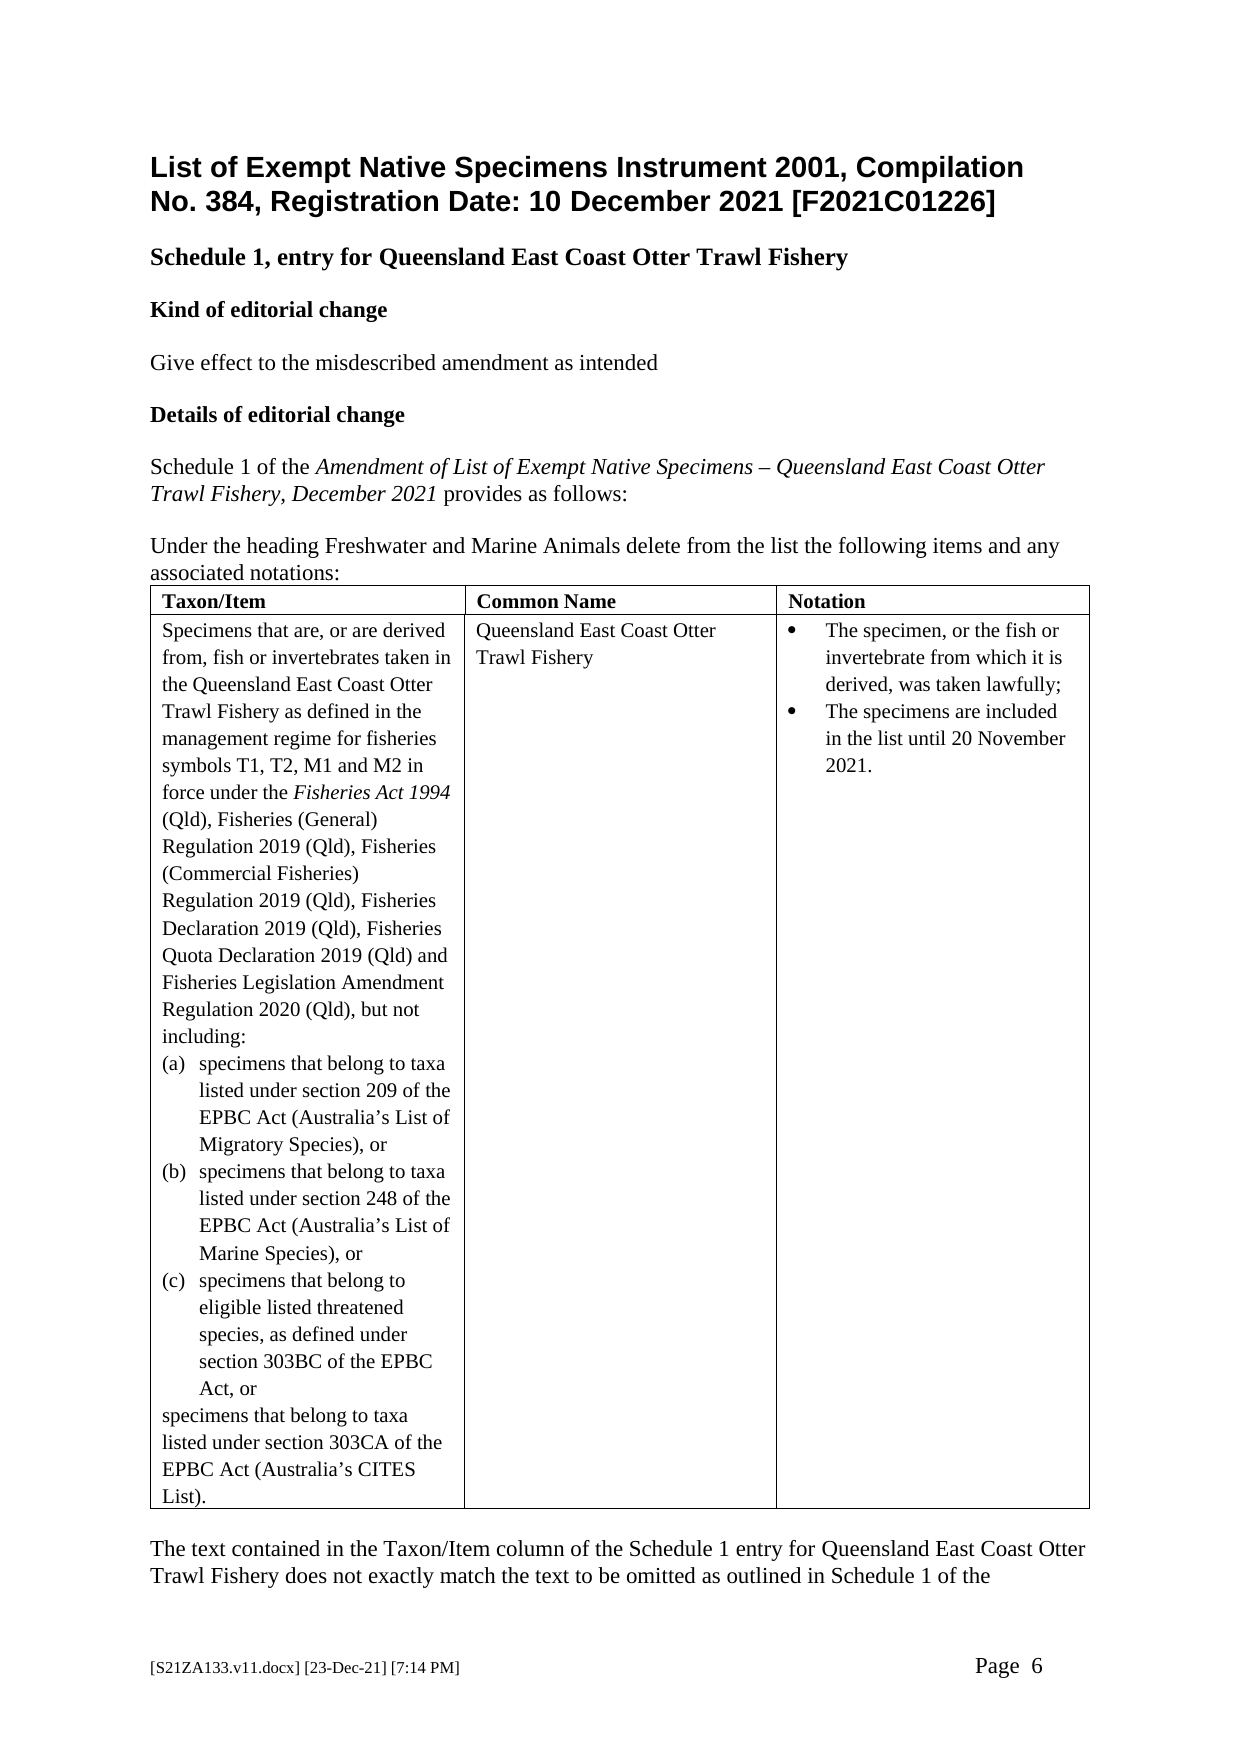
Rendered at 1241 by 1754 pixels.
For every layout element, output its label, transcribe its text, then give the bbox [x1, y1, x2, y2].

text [150, 1534, 1090, 1588]
text Details of editorial change [150, 400, 1090, 427]
table_header Common Name [466, 586, 776, 613]
text Schedule 1 of the Amendment of List of Exempt Native Specimens – Queensland East Coast Otter Trawl Fishery, December 2021 provides as follows: [150, 452, 1090, 506]
table_header Notation [777, 586, 1089, 613]
text Kind of editorial change [150, 296, 1090, 323]
text Give effect to the misdescribed amendment as intended [150, 348, 1090, 375]
table_cell The specimen, or the fish or invertebrate from which it is derived, was taken lawfully; The specimens are included in the list until 20 November 2021. [777, 615, 1089, 1508]
table_cell Queensland East Coast Otter Trawl Fishery [465, 615, 776, 1508]
text Schedule 1, entry for Queensland East Coast Otter Trawl Fishery [378, 242, 1090, 271]
table_cell Specimens that are, or are derived from, fish or invertebrates taken in the Queensland East Coast Otter Trawl Fishery as defined in the management regime for fisheries symbols T1, T2, M1 and M2 in force under the Fisheries Act 1994 (Qld), Fisheries (General) Regulation 2019 (Qld), Fisheries (Commercial Fisheries) Regulation 2019 (Qld), Fisheries Declaration 2019 (Qld), Fisheries Quota Declaration 2019 (Qld) and Fisheries Legislation Amendment Regulation 2020 (Qld), but not including: (a) specimens that belong to taxa listed under section 209 of the EPBC Act (Australia’s List of Migratory Species), or (b) specimens that belong to taxa listed under section 248 of the EPBC Act (Australia’s List of Marine Species), or (c) specimens that belong to eligible listed threatened species, as defined under section 303BC of the EPBC Act, or specimens that belong to taxa listed under section 303CA of the EPBC Act (Australia’s CITES List). [151, 615, 464, 1508]
text Under the heading Freshwater and Marine Animals delete from the list the following items and any associated notations: [150, 531, 1090, 585]
text List of Exempt Native Specimens Instrument 2001, Compilation No. 384, Registration Date: 10 December 2021 [F2021C01226] [150, 150, 1090, 217]
table_header Taxon/Item [151, 586, 465, 613]
